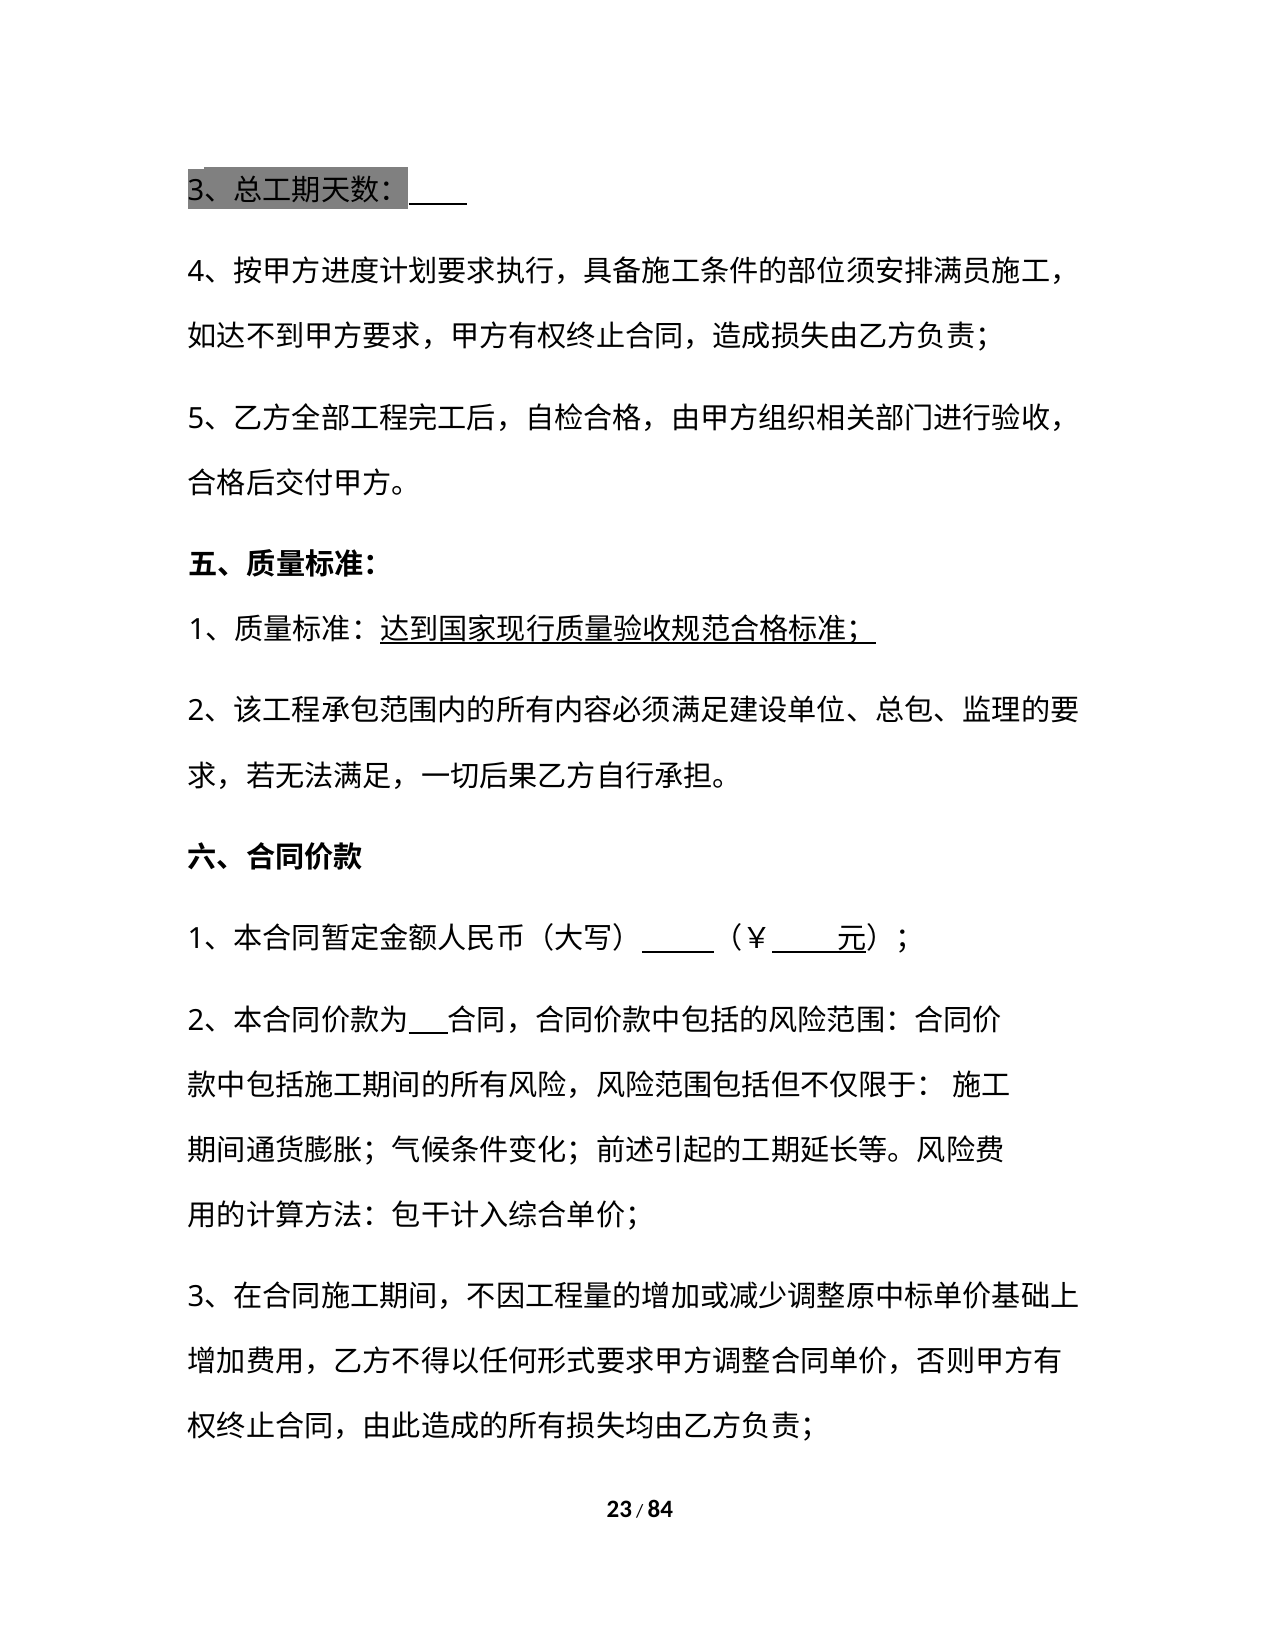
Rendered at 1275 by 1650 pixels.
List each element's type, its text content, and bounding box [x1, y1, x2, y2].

text 六、合同价款 [187, 822, 1013, 887]
text 3、总工期天数： [187, 155, 1087, 220]
text 3、在合同施工期间，不因工程量的增加或减少调整原中标单价基础上增加费用，乙方不得以任何形式要求甲方调整合同单价，否则甲方有权终止合同，由此造成的所有损失均由乙方负责； [187, 1261, 1087, 1456]
text 5、乙方全部工程完工后，自检合格，由甲方组织相关部门进行验收，合格后交付甲方。 [187, 383, 1087, 513]
text 五、质量标准： 1、质量标准：达到国家现行质量验收规范合格标准； [188, 529, 1087, 659]
text 4、按甲方进度计划要求执行，具备施工条件的部位须安排满员施工，如达不到甲方要求，甲方有权终止合同，造成损失由乙方负责； [187, 237, 1087, 367]
text 2、该工程承包范围内的所有内容必须满足建设单位、总包、监理的要求，若无法满足，一切后果乙方自行承担。 [187, 676, 1087, 806]
text 1、本合同暂定金额人民币（大写） （￥ 元）； [187, 903, 1013, 968]
text 2、本合同价款为 合同，合同价款中包括的风险范围：合同价款中包括施工期间的所有风险，风险范围包括但不仅限于： 施工期间通货膨胀；气候条件变化；前述引起的工期延长等。风险费用的计算方法：包干计入综合单价； [187, 985, 1013, 1245]
